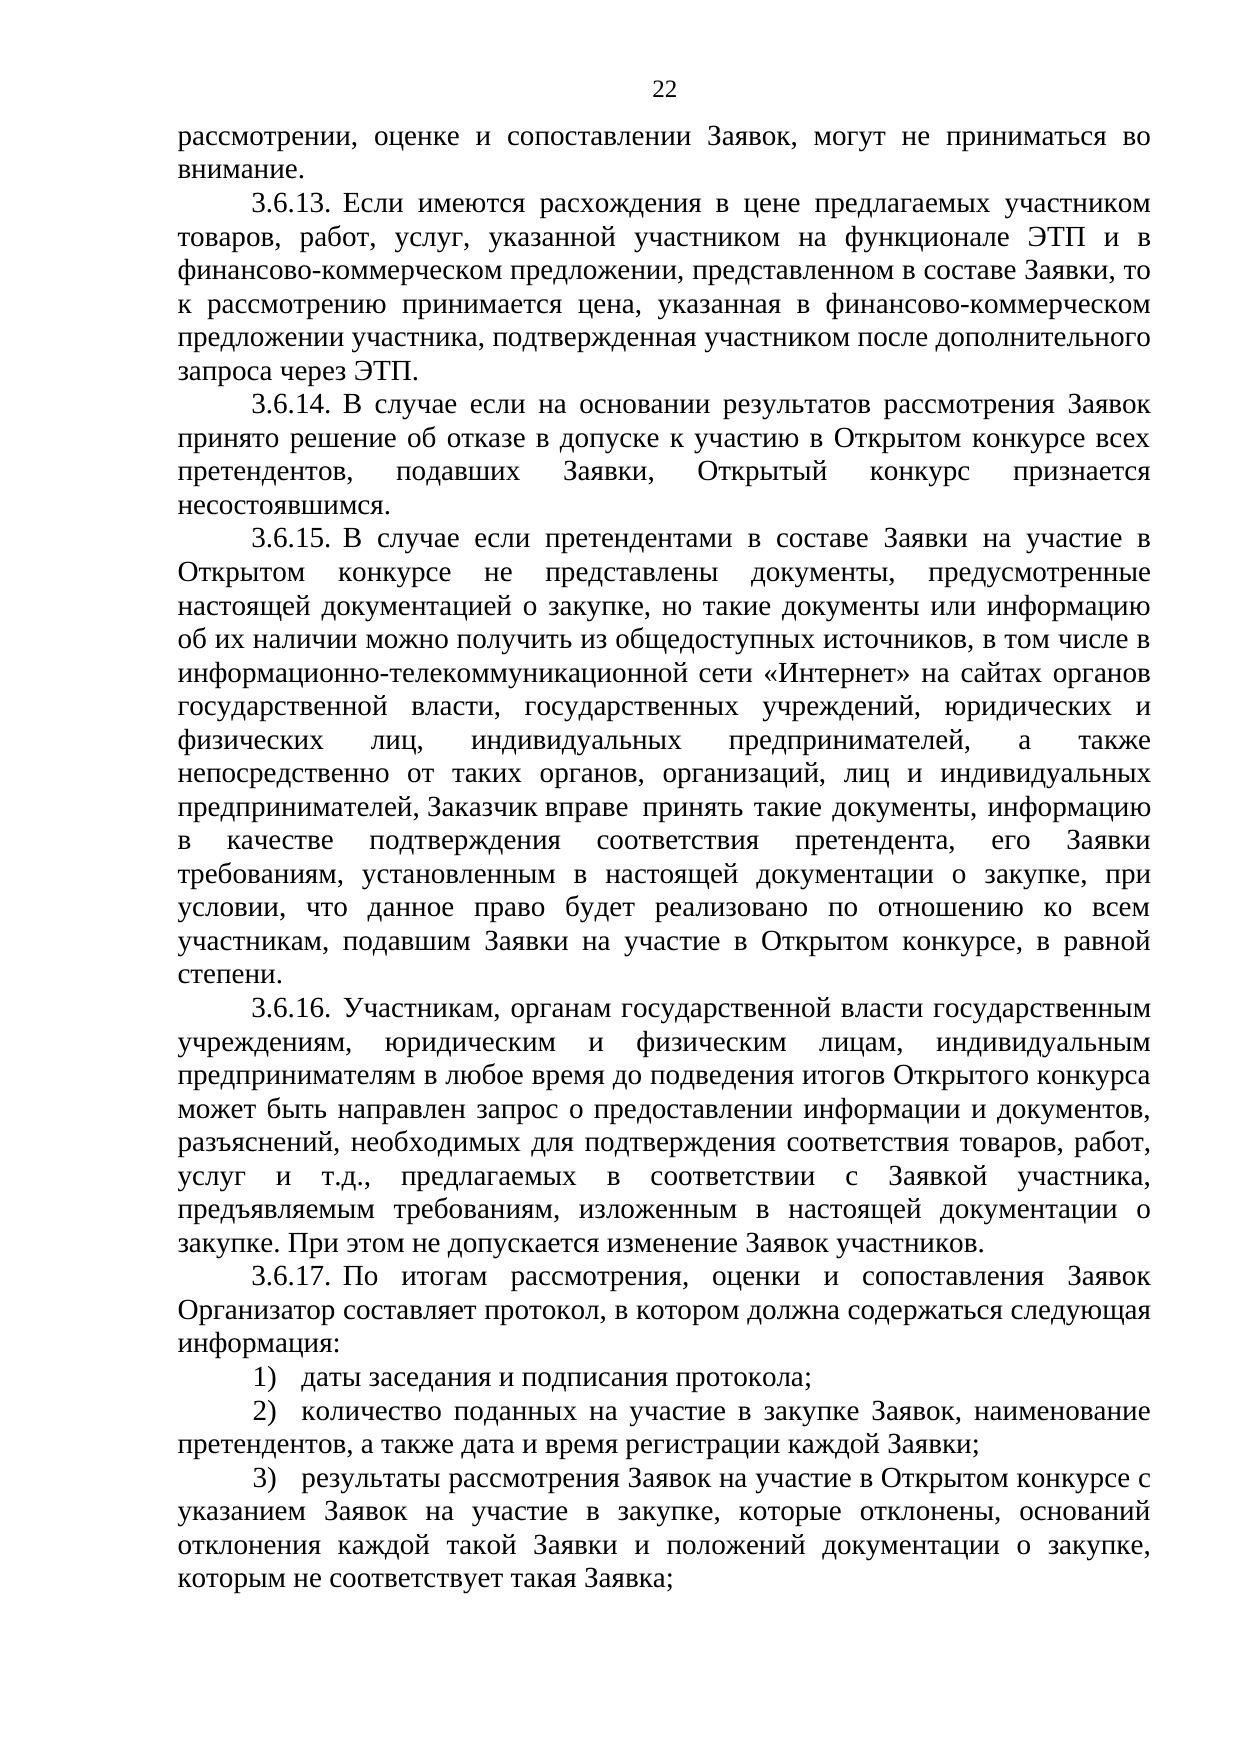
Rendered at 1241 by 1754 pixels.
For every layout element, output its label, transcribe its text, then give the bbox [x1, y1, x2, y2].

list Если имеются расхождения в цене предлагаемых участником товаров, работ, услуг, указанной участником на функционале ЭТП и в финансово-коммерческом предложении, представленном в составе Заявки, то к рассмотрению принимается цена, указанная в финансово-коммерческом предложении участника, подтвержденная участником после дополнительного запроса через ЭТП. [177, 185, 1152, 386]
list По итогам рассмотрения, оценки и сопоставления Заявок Организатор составляет протокол, в котором должна содержаться следующая информация: [177, 1258, 1152, 1359]
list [177, 118, 1152, 185]
list В случае если претендентами в составе Заявки на участие в Открытом конкурсе не представлены документы, предусмотренные настоящей документацией о закупке, но такие документы или информацию об их наличии можно получить из общедоступных источников, в том числе в информационно-телекоммуникационной сети «Интернет» на сайтах органов государственной власти, государственных учреждений, юридических и физических лиц, индивидуальных предпринимателей, а также непосредственно от таких органов, организаций, лиц и индивидуальных предпринимателей, Заказчик вправе принять такие документы, информацию в качестве подтверждения соответствия претендента, его Заявки требованиям, установленным в настоящей документации о закупке, при условии, что данное право будет реализовано по отношению ко всем участникам, подавшим Заявки на участие в Открытом конкурсе, в равной степени. [177, 521, 1152, 990]
list Участникам, органам государственной власти государственным учреждениям, юридическим и физическим лицам, индивидуальным предпринимателям в любое время до подведения итогов Открытого конкурса может быть направлен запрос о предоставлении информации и документов, разъяснений, необходимых для подтверждения соответствия товаров, работ, услуг и т.д., предлагаемых в соответствии с Заявкой участника, предъявляемым требованиям, изложенным в настоящей документации о закупке. При этом не допускается изменение Заявок участников. [177, 990, 1152, 1258]
list результаты рассмотрения Заявок на участие в Открытом конкурсе с указанием Заявок на участие в закупке, которые отклонены, оснований отклонения каждой такой Заявки и положений документации о закупке, которым не соответствует такая Заявка; [177, 1460, 1152, 1594]
list количество поданных на участие в закупке Заявок, наименование претендентов, а также дата и время регистрации каждой Заявки; [177, 1393, 1152, 1460]
list В случае если на основании результатов рассмотрения Заявок принято решение об отказе в допуске к участию в Открытом конкурсе всех претендентов, подавших Заявки, Открытый конкурс признается несостоявшимся. [177, 386, 1152, 521]
list даты заседания и подписания протокола; [177, 1359, 1152, 1393]
